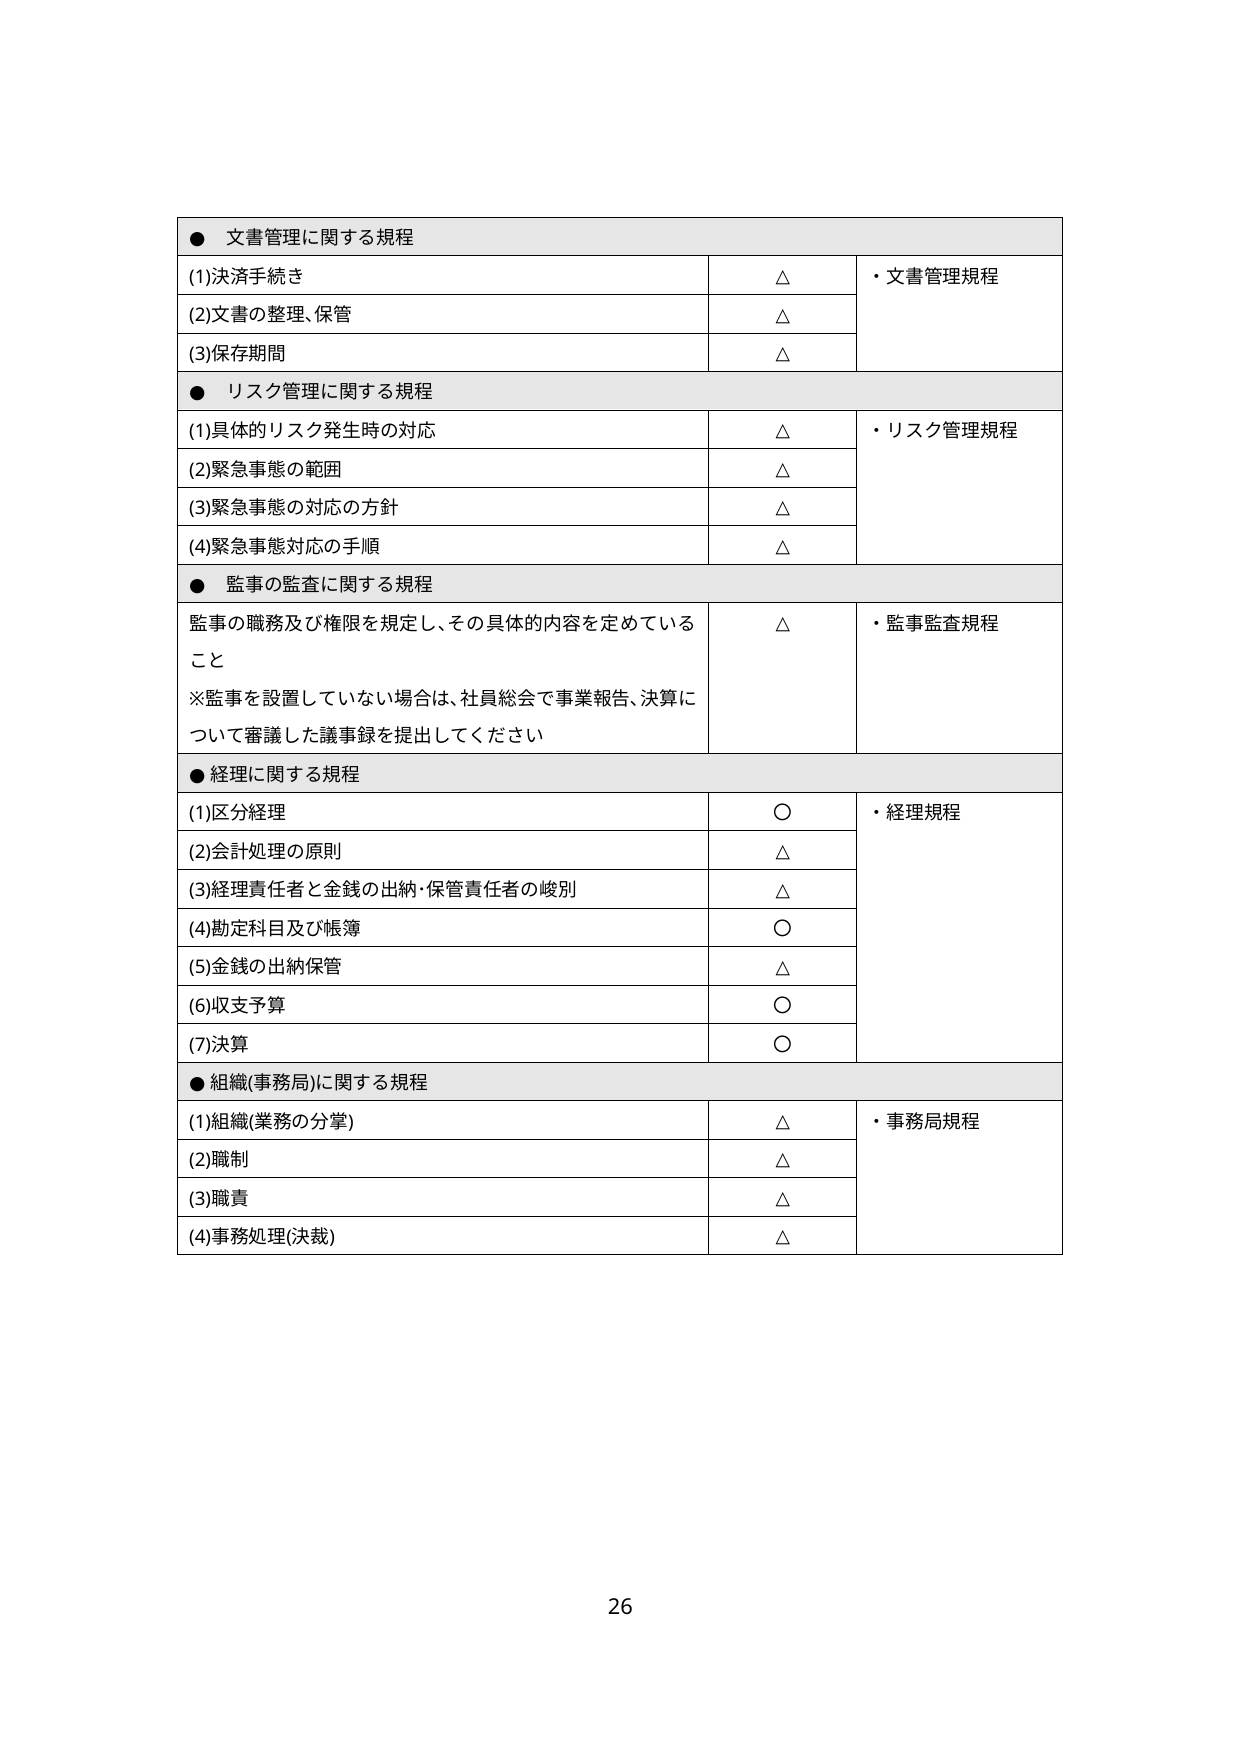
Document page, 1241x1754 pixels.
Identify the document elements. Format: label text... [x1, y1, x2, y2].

table_cell △ [709, 334, 856, 371]
table_cell 〇 [709, 1024, 856, 1062]
table_cell (1)決済手続き [178, 256, 708, 294]
table_cell (2)緊急事態の範囲 [178, 449, 708, 487]
table_cell 監事の監査に関する規程 [178, 565, 1062, 602]
table_cell △ [709, 411, 856, 448]
table_cell (6)収支予算 [178, 986, 708, 1023]
table_cell (3)保存期間 [178, 334, 708, 371]
table_cell (4)事務処理(決裁) [178, 1217, 708, 1254]
table_cell ・文書管理規程 [857, 256, 1062, 371]
table_cell ・リスク管理規程 [857, 411, 1062, 564]
table_cell (7)決算 [178, 1024, 708, 1062]
table_cell ・監事監査規程 [857, 603, 1062, 753]
table_cell 〇 [709, 793, 856, 830]
table_cell △ [709, 1101, 856, 1139]
table_cell (4)緊急事態対応の手順 [178, 526, 708, 564]
table_cell △ [709, 488, 856, 525]
table_cell △ [709, 603, 856, 753]
table_cell △ [709, 831, 856, 869]
table_cell ・経理規程 [857, 793, 1062, 1062]
table_cell (2)文書の整理､保管 [178, 295, 708, 332]
table_cell ・事務局規程 [857, 1101, 1062, 1254]
table_cell (4)勘定科目及び帳簿 [178, 909, 708, 946]
table_cell (2)職制 [178, 1140, 708, 1177]
table_cell リスク管理に関する規程 [178, 372, 1062, 409]
table_cell (3)緊急事態の対応の方針 [178, 488, 708, 525]
table_cell (3)経理責任者と金銭の出納･保管責任者の峻別 [178, 870, 708, 907]
table_cell △ [709, 526, 856, 564]
table_cell (1)区分経理 [178, 793, 708, 830]
table_cell (3)職責 [178, 1178, 708, 1216]
table_cell △ [709, 295, 856, 332]
table_cell △ [709, 947, 856, 984]
table_cell (1)具体的リスク発生時の対応 [178, 411, 708, 448]
table_cell △ [709, 449, 856, 487]
table_cell ● 経理に関する規程 [178, 754, 1062, 792]
table_cell △ [709, 256, 856, 294]
table_cell 文書管理に関する規程 [178, 218, 1062, 255]
table_cell 監事の職務及び権限を規定し､その具体的内容を定めていること ※監事を設置していない場合は､社員総会で事業報告､決算について審議した議事録を提出してください [178, 603, 708, 753]
table_cell △ [709, 1178, 856, 1216]
table_cell (5)金銭の出納保管 [178, 947, 708, 984]
table_cell 〇 [709, 909, 856, 946]
table_cell △ [709, 1140, 856, 1177]
table_cell △ [709, 870, 856, 907]
table_cell △ [709, 1217, 856, 1254]
table_cell ● 組織(事務局)に関する規程 [178, 1063, 1062, 1100]
table_cell (1)組織(業務の分掌) [178, 1101, 708, 1139]
table_cell 〇 [709, 986, 856, 1023]
table_cell (2)会計処理の原則 [178, 831, 708, 869]
